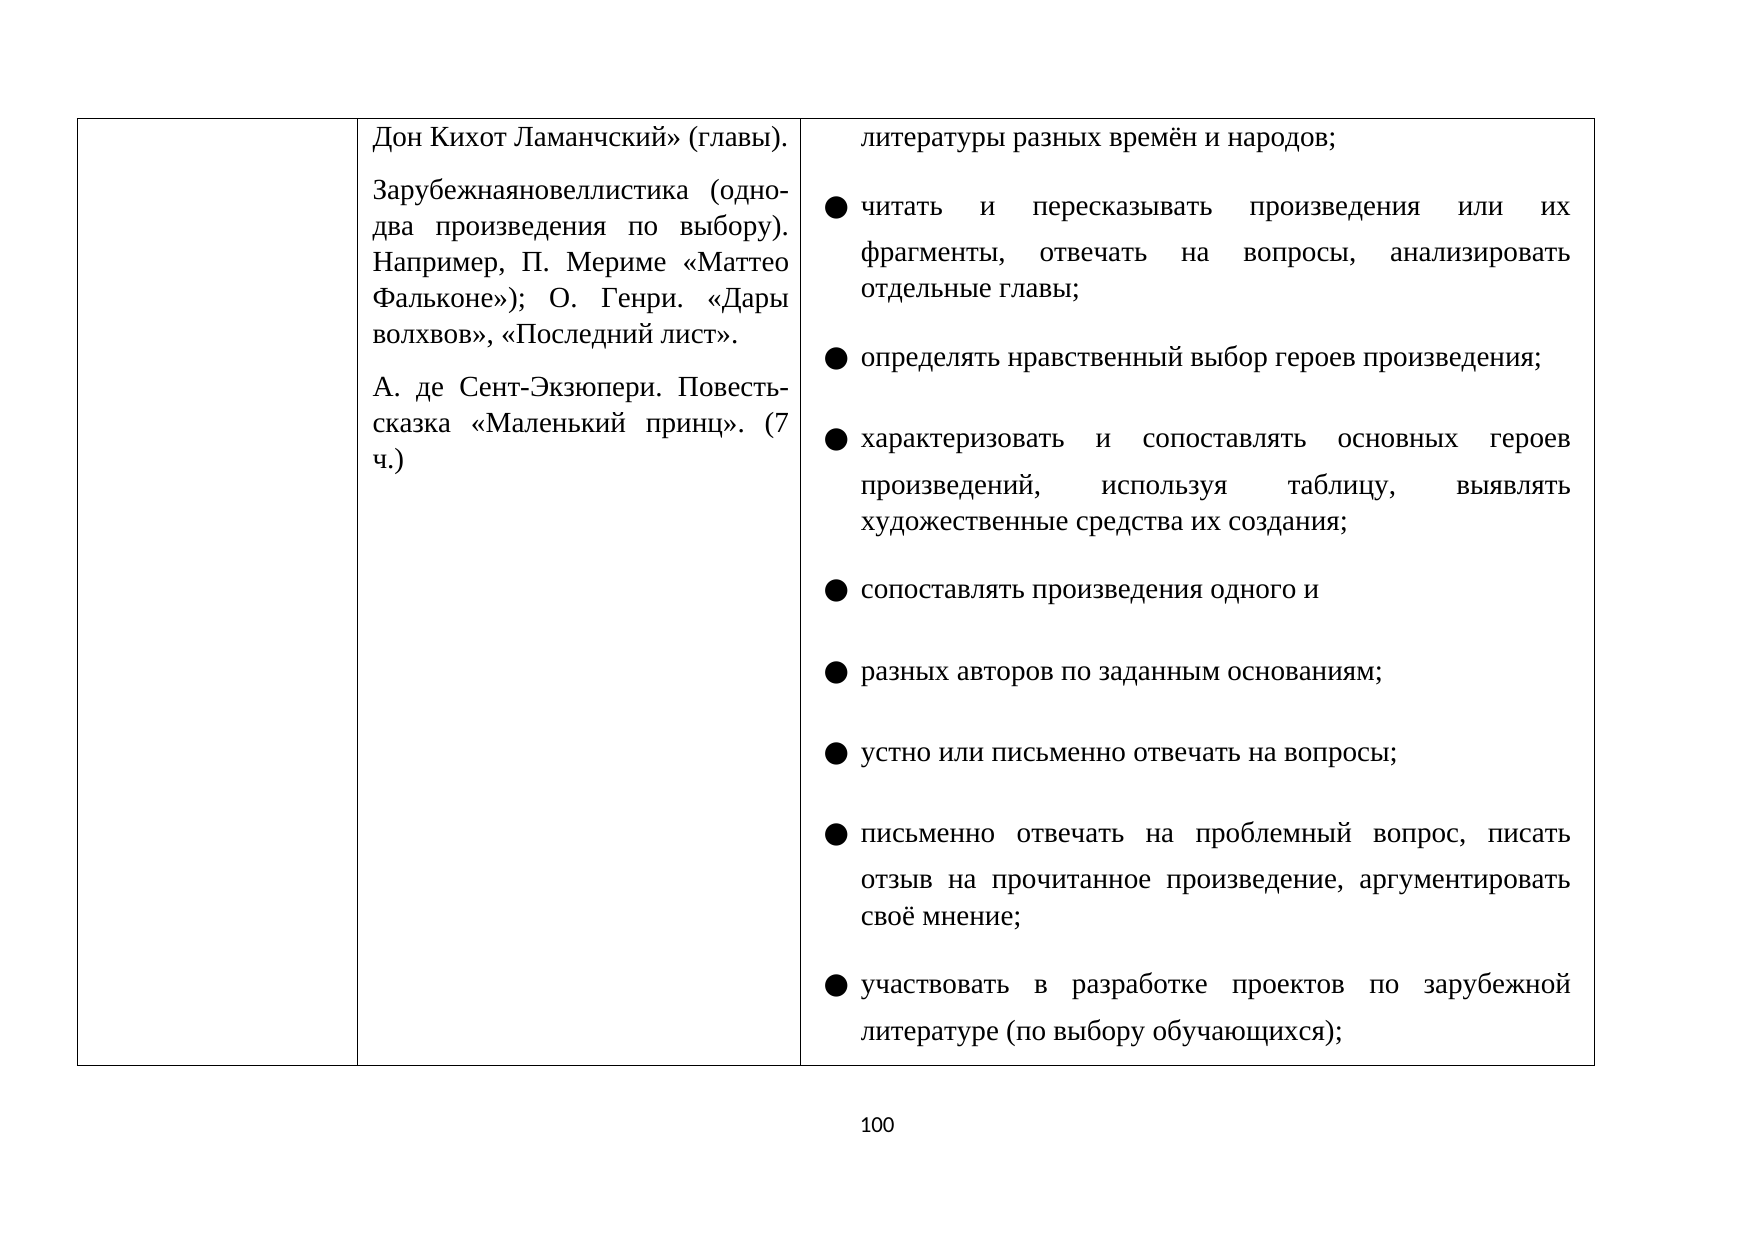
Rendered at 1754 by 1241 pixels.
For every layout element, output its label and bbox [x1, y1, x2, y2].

table_cell [78, 119, 357, 1065]
table_cell [801, 119, 1594, 1065]
table_cell [358, 119, 800, 1065]
